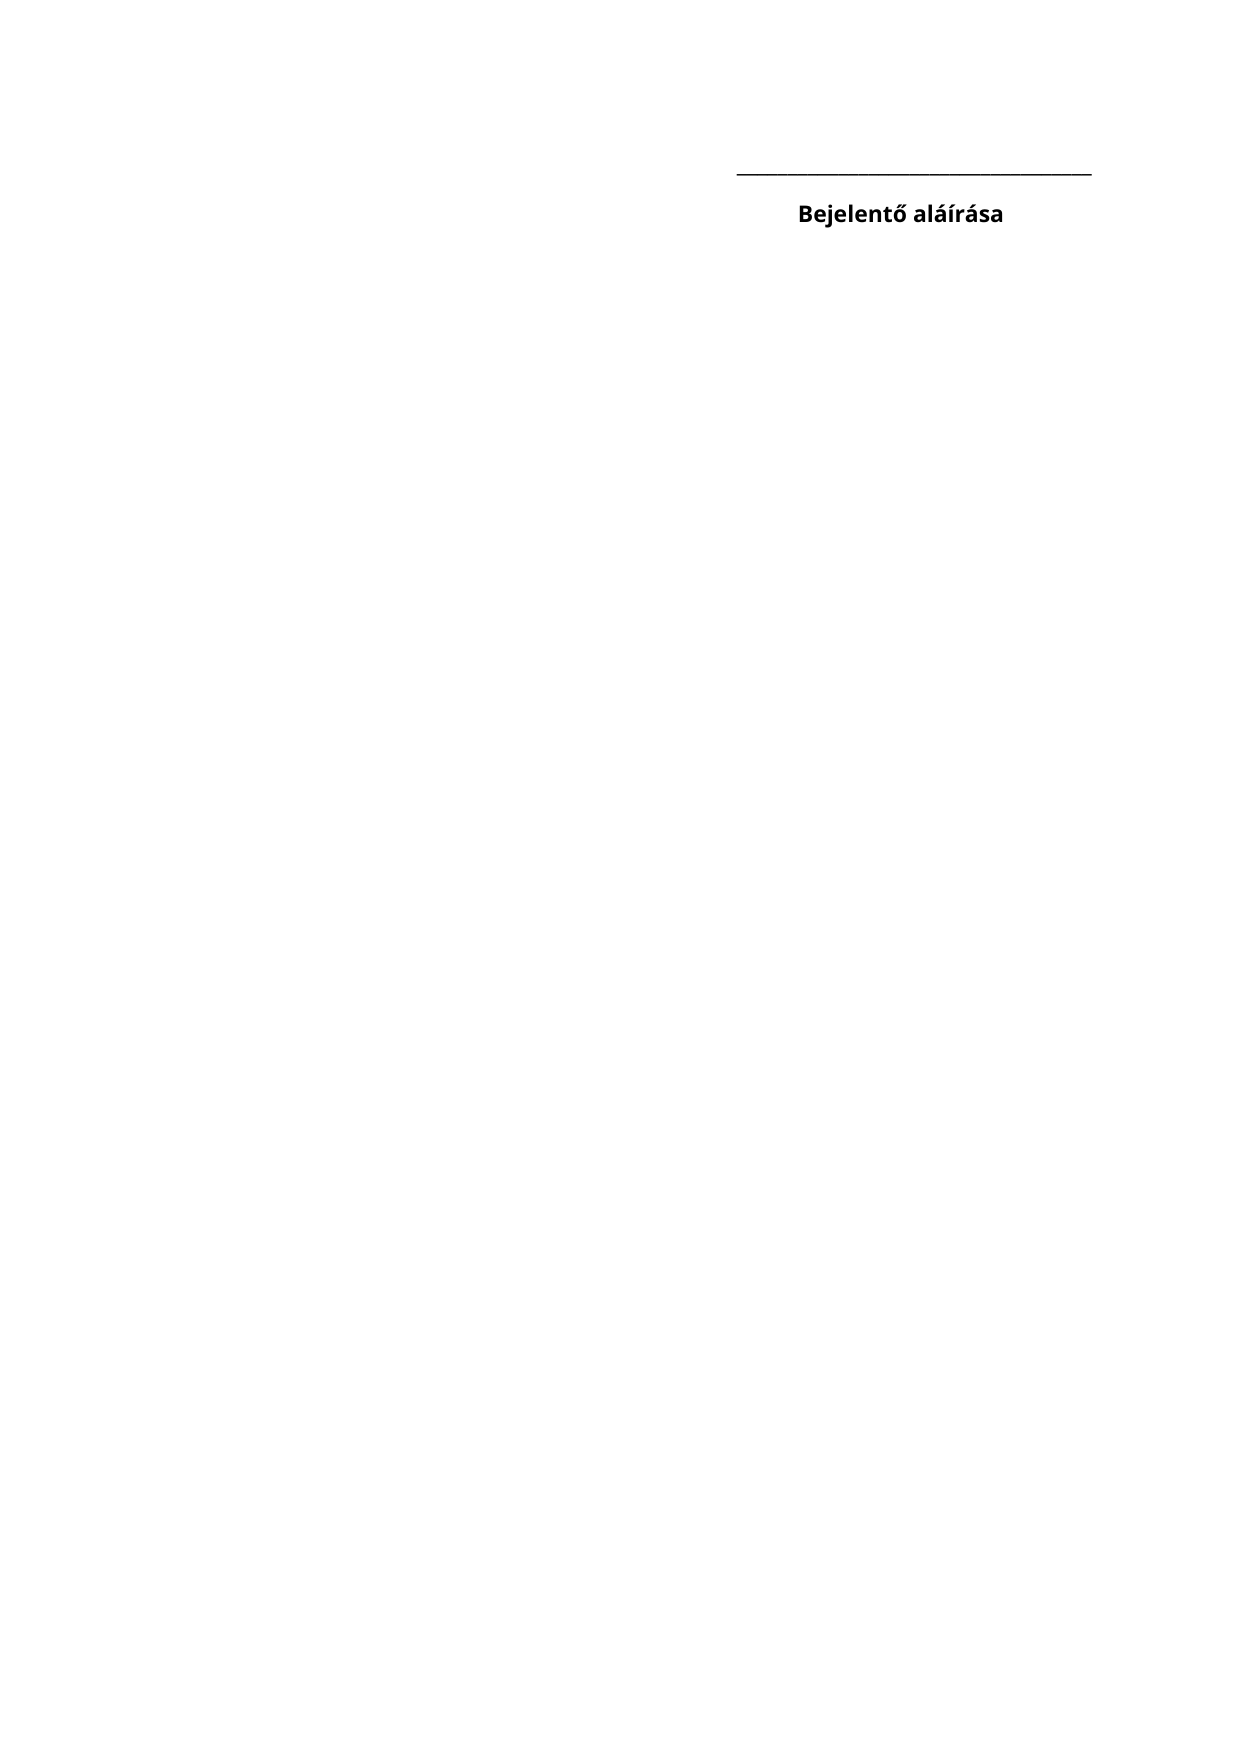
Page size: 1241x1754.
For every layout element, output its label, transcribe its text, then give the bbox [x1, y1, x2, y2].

text ___________________________________ [148, 148, 1092, 179]
text Bejelentő aláírása [148, 198, 1092, 229]
